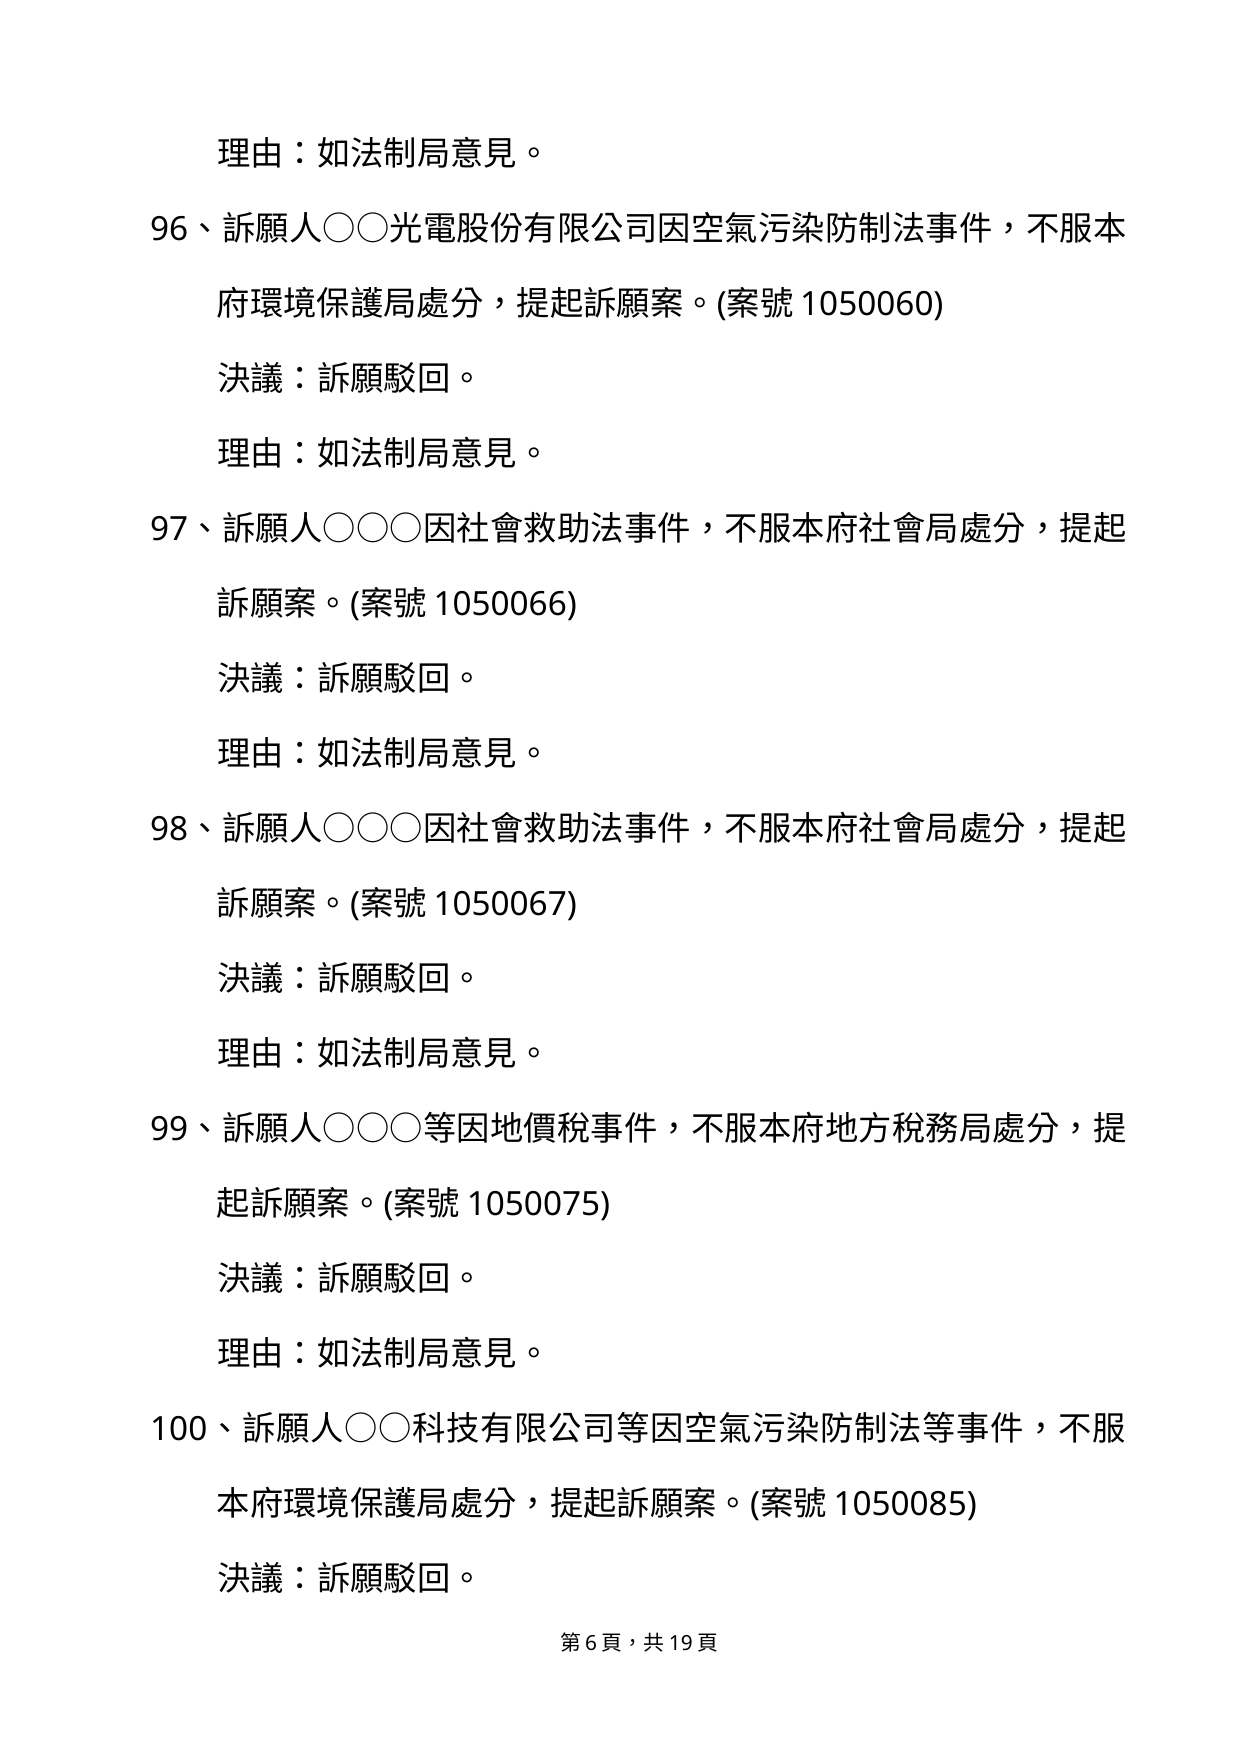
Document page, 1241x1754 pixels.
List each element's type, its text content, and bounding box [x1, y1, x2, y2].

text 理由：如法制局意見。 [217, 1313, 1128, 1388]
text 100、訴願人○○科技有限公司等因空氣污染防制法等事件，不服本府環境保護局處分，提起訴願案。(案號1050085) [150, 1388, 1128, 1538]
text 決議：訴願駁回。 [217, 638, 1128, 713]
text 決議：訴願駁回。 [217, 938, 1128, 1013]
text 決議：訴願駁回。 [217, 1238, 1128, 1313]
text 決議：訴願駁回。 [217, 338, 1128, 413]
text 理由：如法制局意見。 [217, 1013, 1128, 1088]
text 99、訴願人○○○等因地價稅事件，不服本府地方稅務局處分，提起訴願案。(案號1050075) [150, 1088, 1128, 1238]
text 98、訴願人○○○因社會救助法事件，不服本府社會局處分，提起訴願案。(案號1050067) [150, 788, 1128, 938]
text 理由：如法制局意見。 [217, 713, 1128, 788]
text 決議：訴願駁回。 [217, 1538, 1128, 1613]
text 理由：如法制局意見。 [217, 413, 1128, 488]
text 理由：如法制局意見。 [217, 113, 1128, 188]
text 97、訴願人○○○因社會救助法事件，不服本府社會局處分，提起訴願案。(案號1050066) [150, 488, 1128, 638]
text 96、訴願人○○光電股份有限公司因空氣污染防制法事件，不服本府環境保護局處分，提起訴願案。(案號1050060) [150, 188, 1128, 338]
